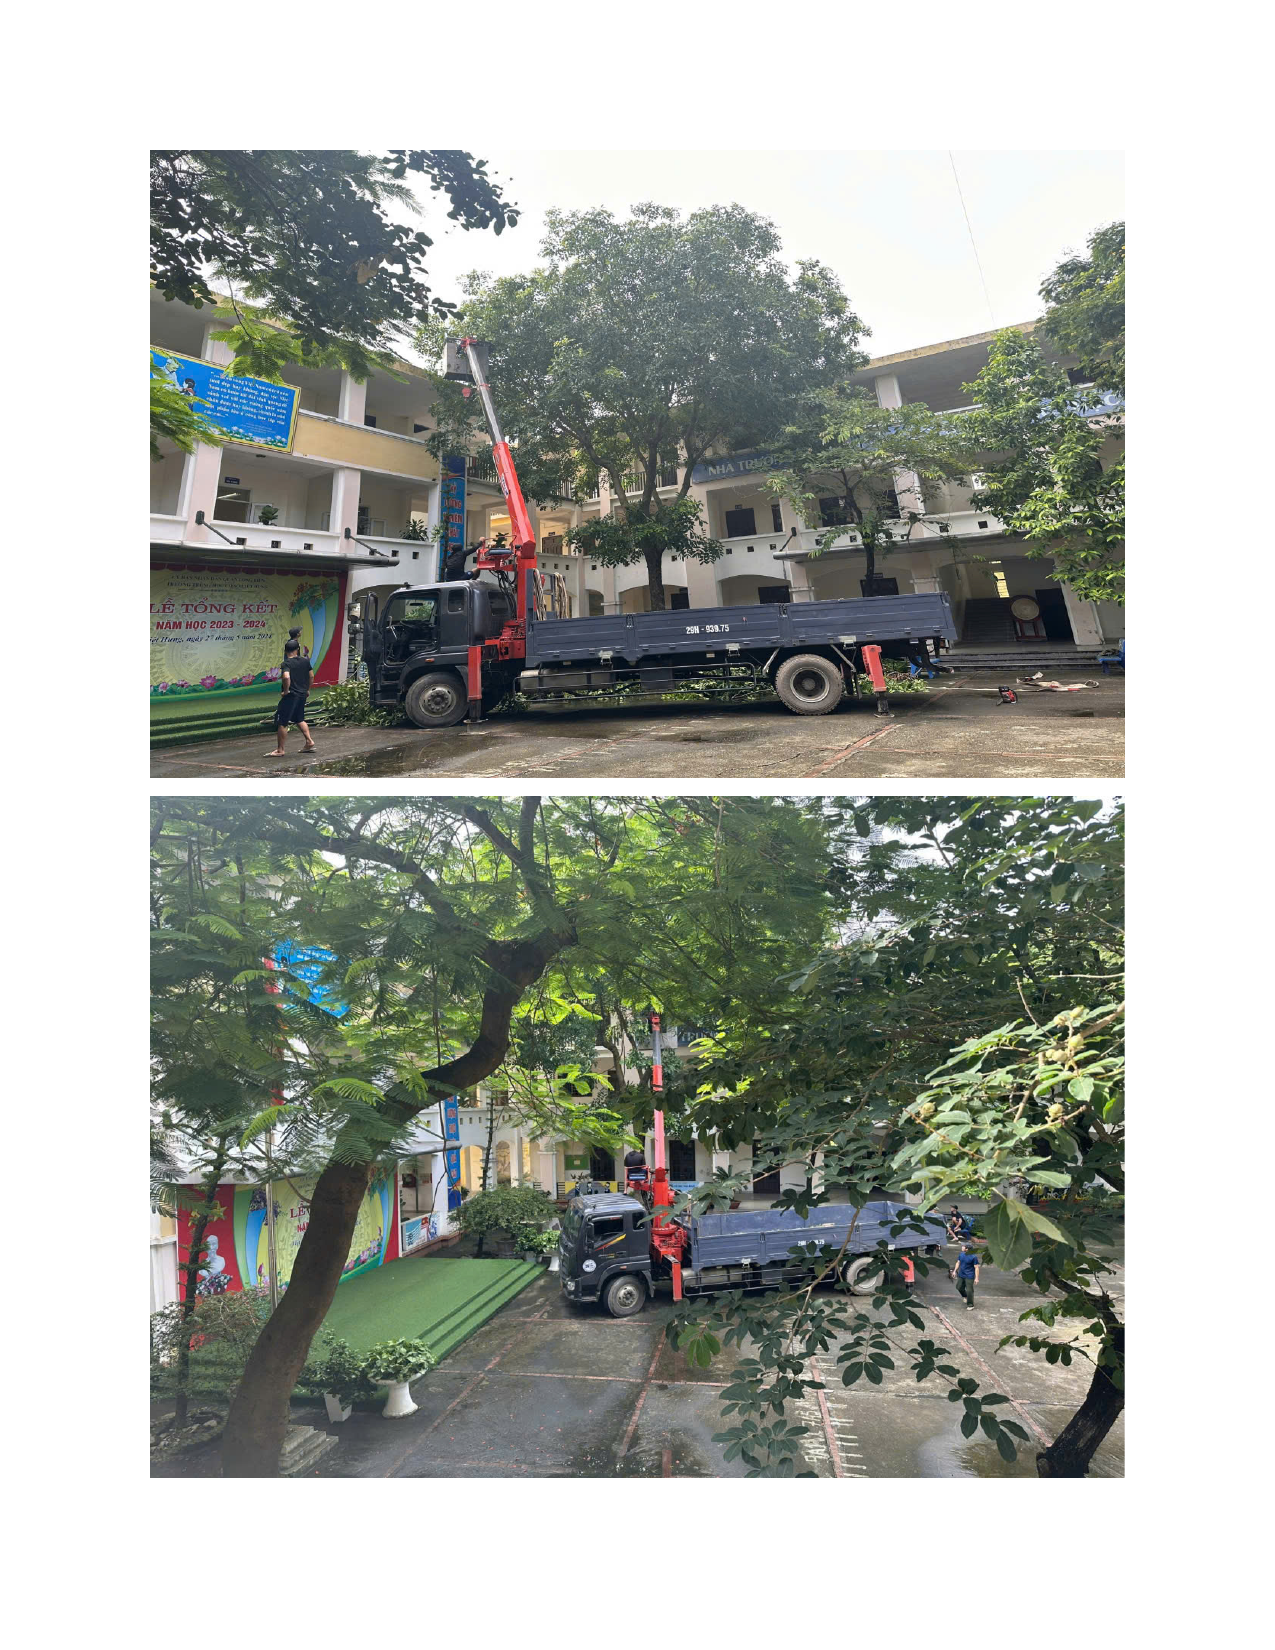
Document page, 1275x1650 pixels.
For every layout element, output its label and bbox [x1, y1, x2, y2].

picture [150, 150, 1125, 778]
picture [150, 796, 1125, 1478]
